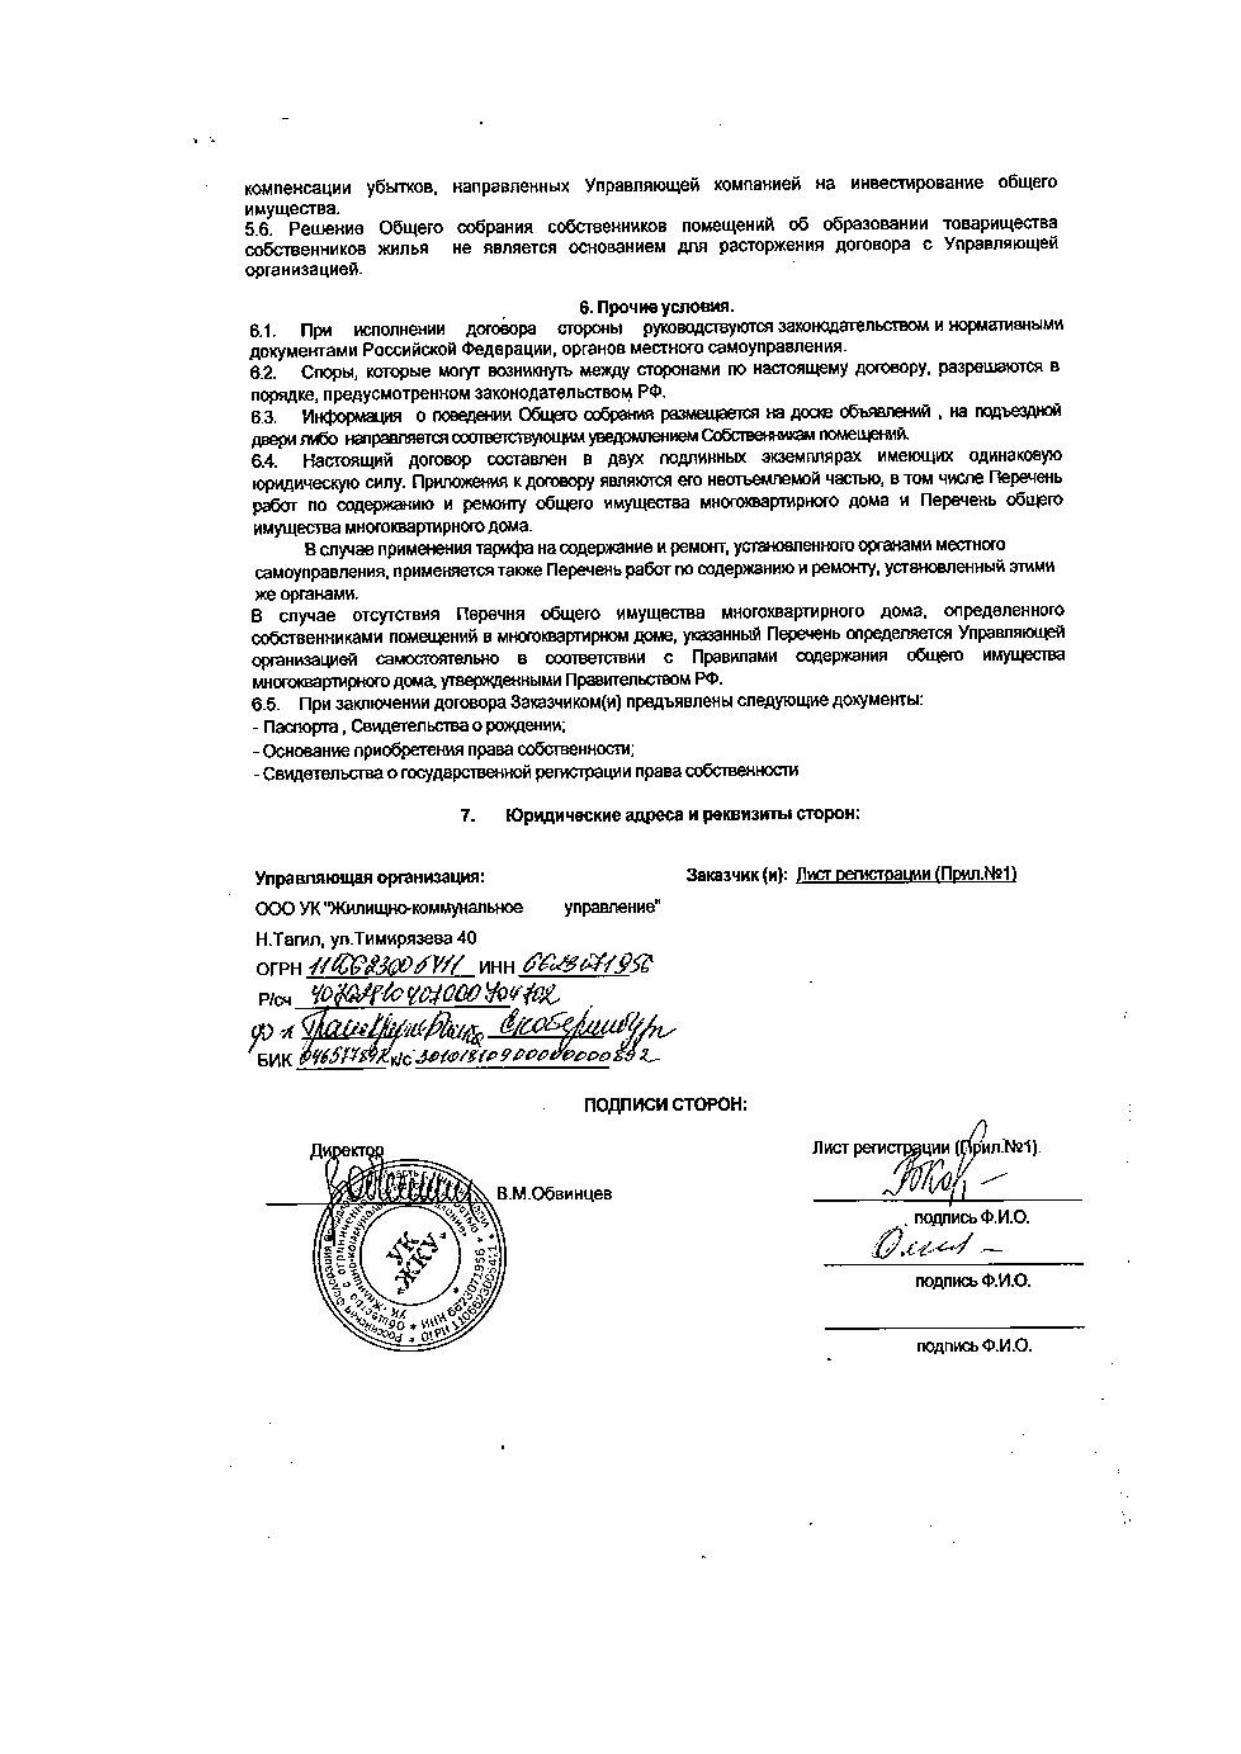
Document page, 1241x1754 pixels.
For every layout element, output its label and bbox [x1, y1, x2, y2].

picture [177, 118, 1151, 1599]
